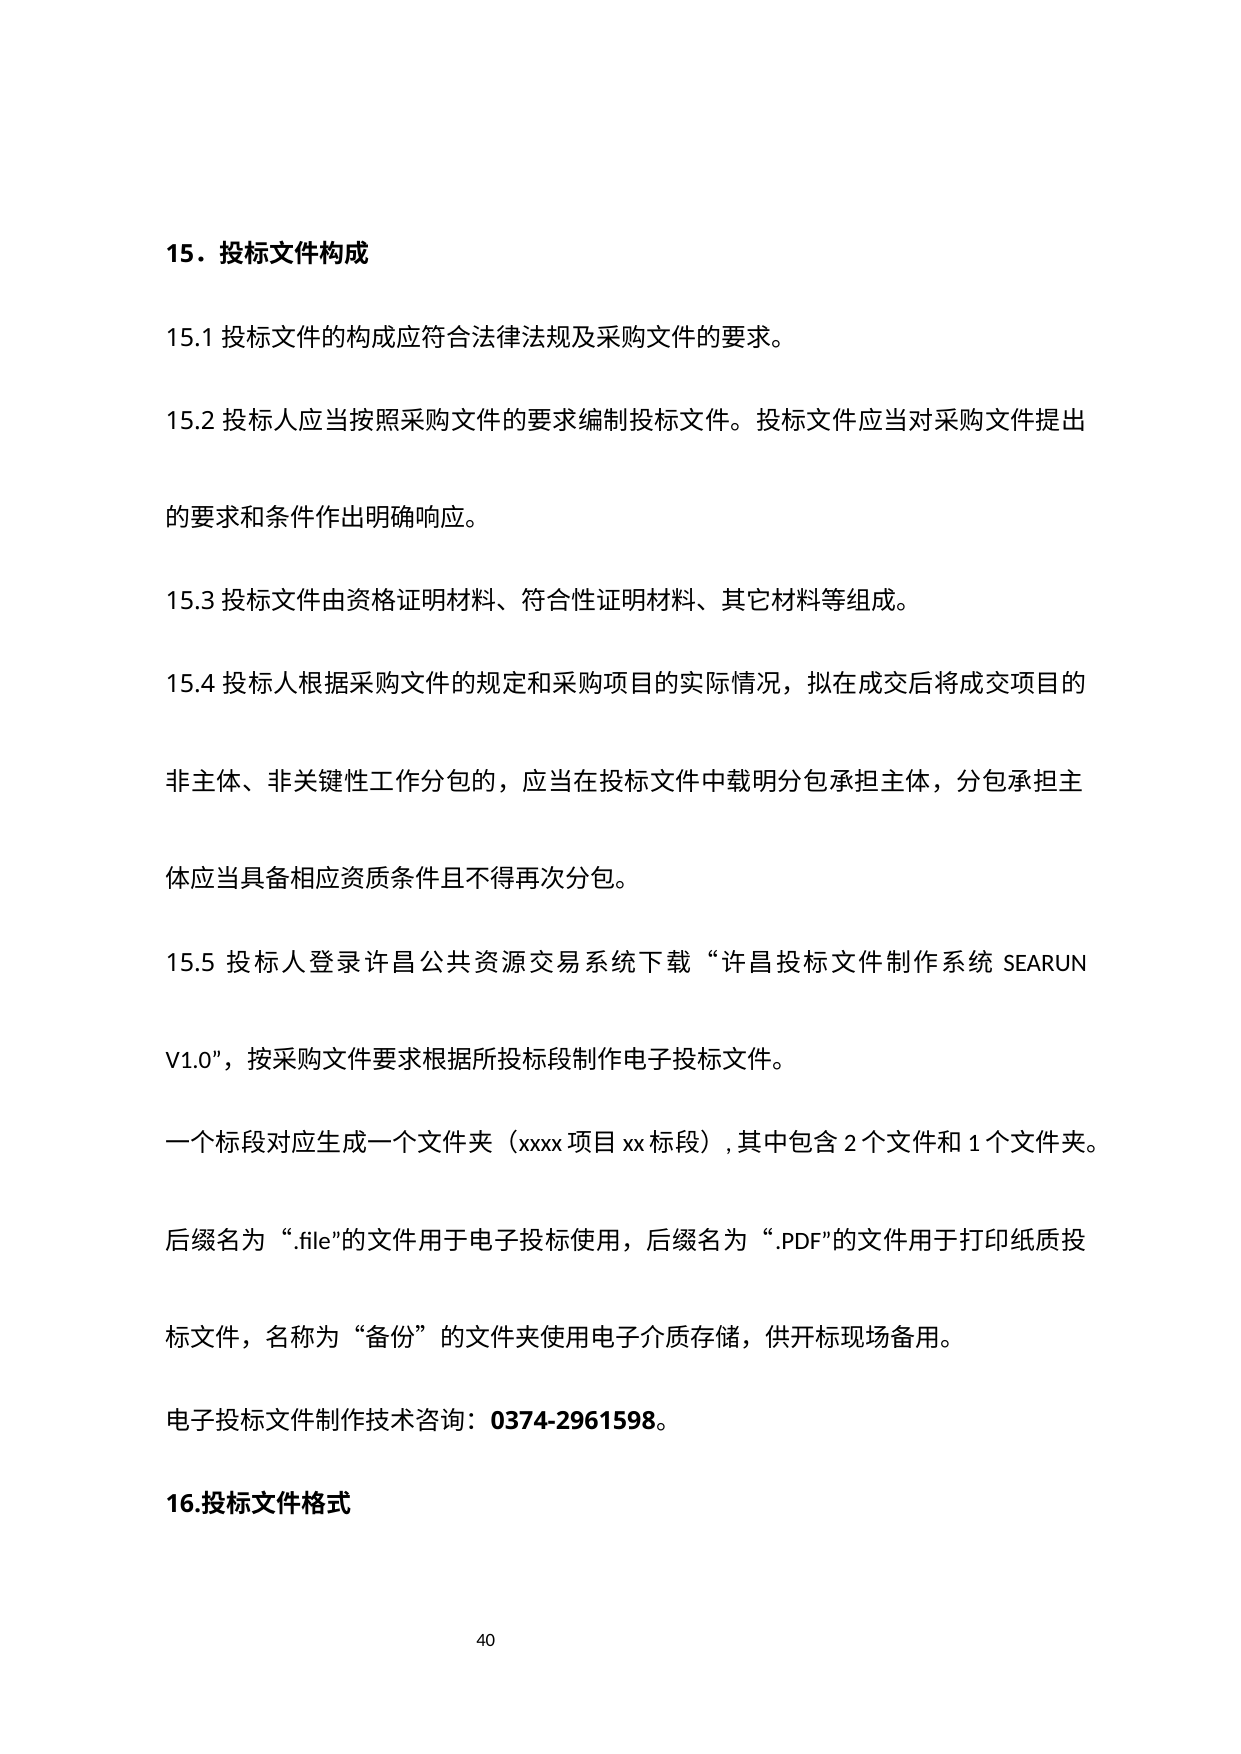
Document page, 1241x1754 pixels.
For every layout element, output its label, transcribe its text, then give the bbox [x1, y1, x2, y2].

text 15．投标文件构成 [165, 219, 1087, 284]
text 15.4 投标人根据采购文件的规定和采购项目的实际情况，拟在成交后将成交项目的非主体、非关键性工作分包的，应当在投标文件中载明分包承担主体，分包承担主体应当具备相应资质条件且不得再次分包。 [165, 649, 1087, 909]
text 15.2 投标人应当按照采购文件的要求编制投标文件。投标文件应当对采购文件提出的要求和条件作出明确响应。 [165, 386, 1087, 548]
text 15.1 投标文件的构成应符合法律法规及采购文件的要求。 [165, 303, 1087, 368]
text 15.5 投标人登录许昌公共资源交易系统下载“许昌投标文件制作系统SEARUN V1.0”，按采购文件要求根据所投标段制作电子投标文件。 [165, 928, 1087, 1090]
text 电子投标文件制作技术咨询：0374-2961598。 [165, 1386, 1087, 1451]
text 一个标段对应生成一个文件夹（xxxx项目xx标段）, 其中包含2个文件和1个文件夹。后缀名为“.file”的文件用于电子投标使用，后缀名为“.PDF”的文件用于打印纸质投标文件，名称为“备份”的文件夹使用电子介质存储，供开标现场备用。 [165, 1108, 1087, 1368]
text 16.投标文件格式 [165, 1469, 1087, 1534]
text 15.3 投标文件由资格证明材料、符合性证明材料、其它材料等组成。 [165, 566, 1087, 631]
